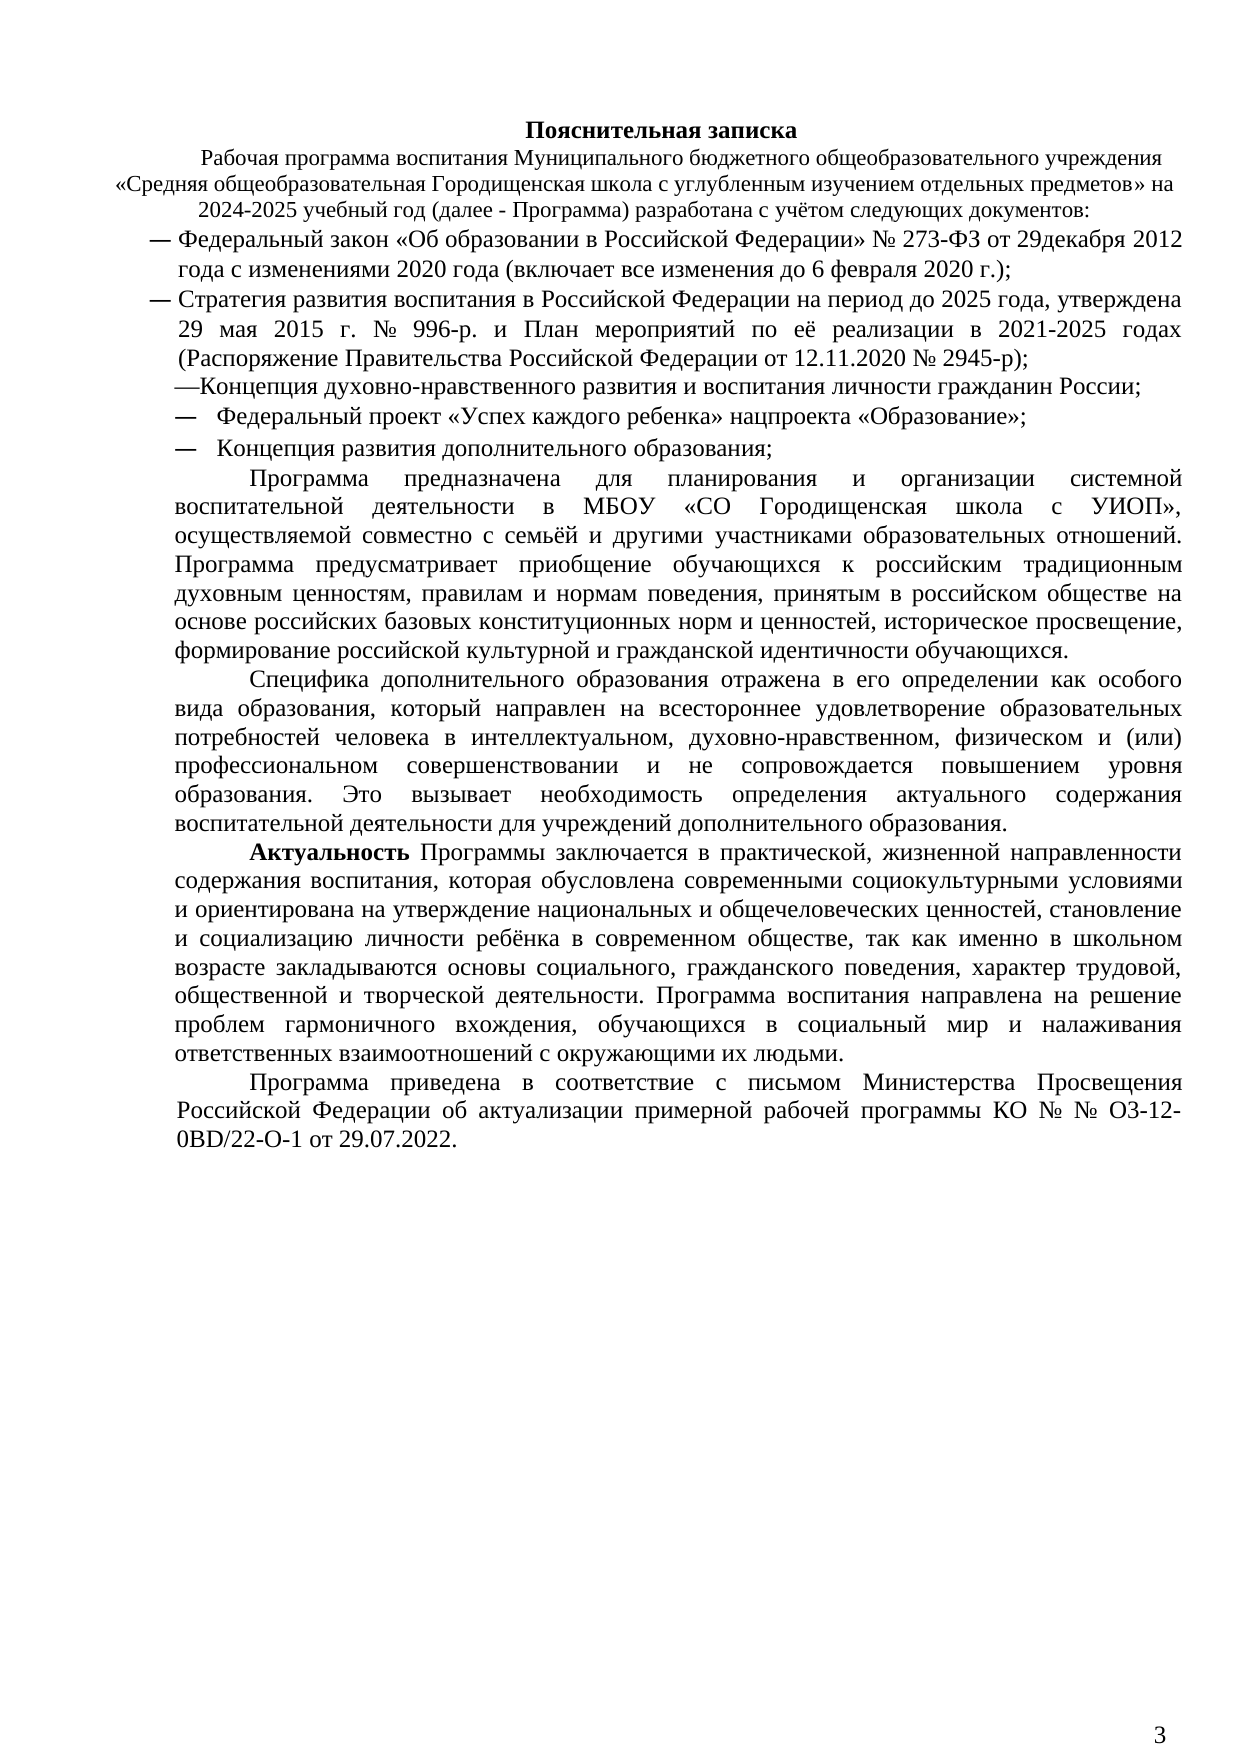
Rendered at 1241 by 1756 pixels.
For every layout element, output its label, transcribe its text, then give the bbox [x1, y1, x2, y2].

list Федеральный закон «Об образовании в Российской Федерации» № 273-ФЗ от 29декабря 2012 года с изменениями 2020 года (включает все изменения до 6 февраля 2020 г.); [149, 223, 1183, 283]
list Стратегия развития воспитания в Российской Федерации на период до 2025 года, утверждена 29 мая 2015 г. № 996-р. и План мероприятий по её реализации в 2021-2025 годах (Распоряжение Правительства Российской Федерации от 12.11.2020 № 2945-р); [149, 283, 1182, 371]
text Актуальность Программы заключается в практической, жизненной направленности содержания воспитания, которая обусловлена современными социокультурными условиями и ориентирована на утверждение национальных и общечеловеческих ценностей, становление и социализацию личности ребёнка в современном обществе, так как именно в школьном возрасте закладываются основы социального, гражданского поведения, характер трудовой, общественной и творческой деятельности. Программа воспитания направлена на решение проблем гармоничного вхождения, обучающихся в социальный мир и налаживания ответственных взаимоотношений с окружающими их людьми. [174, 837, 1182, 1067]
text Пояснительная записка [525, 115, 1198, 143]
text Специфика дополнительного образования отражена в его определении как особого вида образования, который направлен на всестороннее удовлетворение образовательных потребностей человека в интеллектуальном, духовно-нравственном, физическом и (или) профессиональном совершенствовании и не сопровождается повышением уровня образования. Это вызывает необходимость определения актуального содержания воспитательной деятельности для учреждений дополнительного образования. [174, 664, 1182, 837]
list Концепция развития дополнительного образования; [174, 431, 1198, 463]
list Федеральный проект «Успех каждого ребенка» нацпроекта «Образование»; [174, 400, 1198, 431]
text Программа предназначена для планирования и организации системной воспитательной деятельности в МБОУ «СО Городищенская школа с УИОП», осуществляемой совместно с семьёй и другими участниками образовательных отношений. Программа предусматривает приобщение обучающихся к российским традиционным духовным ценностям, правилам и нормам поведения, принятым в российском обществе на основе российских базовых конституционных норм и ценностей, историческое просвещение, формирование российской культурной и гражданской идентичности обучающихся. [174, 463, 1182, 664]
text Программа приведена в соответствие с письмом Министерства Просвещения Российской Федерации об актуализации примерной рабочей программы КО № № O3-12- 0BD/22-O-1 от 29.07.2022. [176, 1067, 1182, 1153]
text Рабочая программа воспитания Муниципального бюджетного общеобразовательного учреждения «Средняя общеобразовательная Городищенская школа с углубленным изучением отдельных предметов» на 2024-2025 учебный год (далее - Программа) разработана с учётом следующих документов: [89, 143, 1198, 223]
text —Концепция духовно-нравственного развития и воспитания личности гражданин России; [174, 371, 1198, 400]
